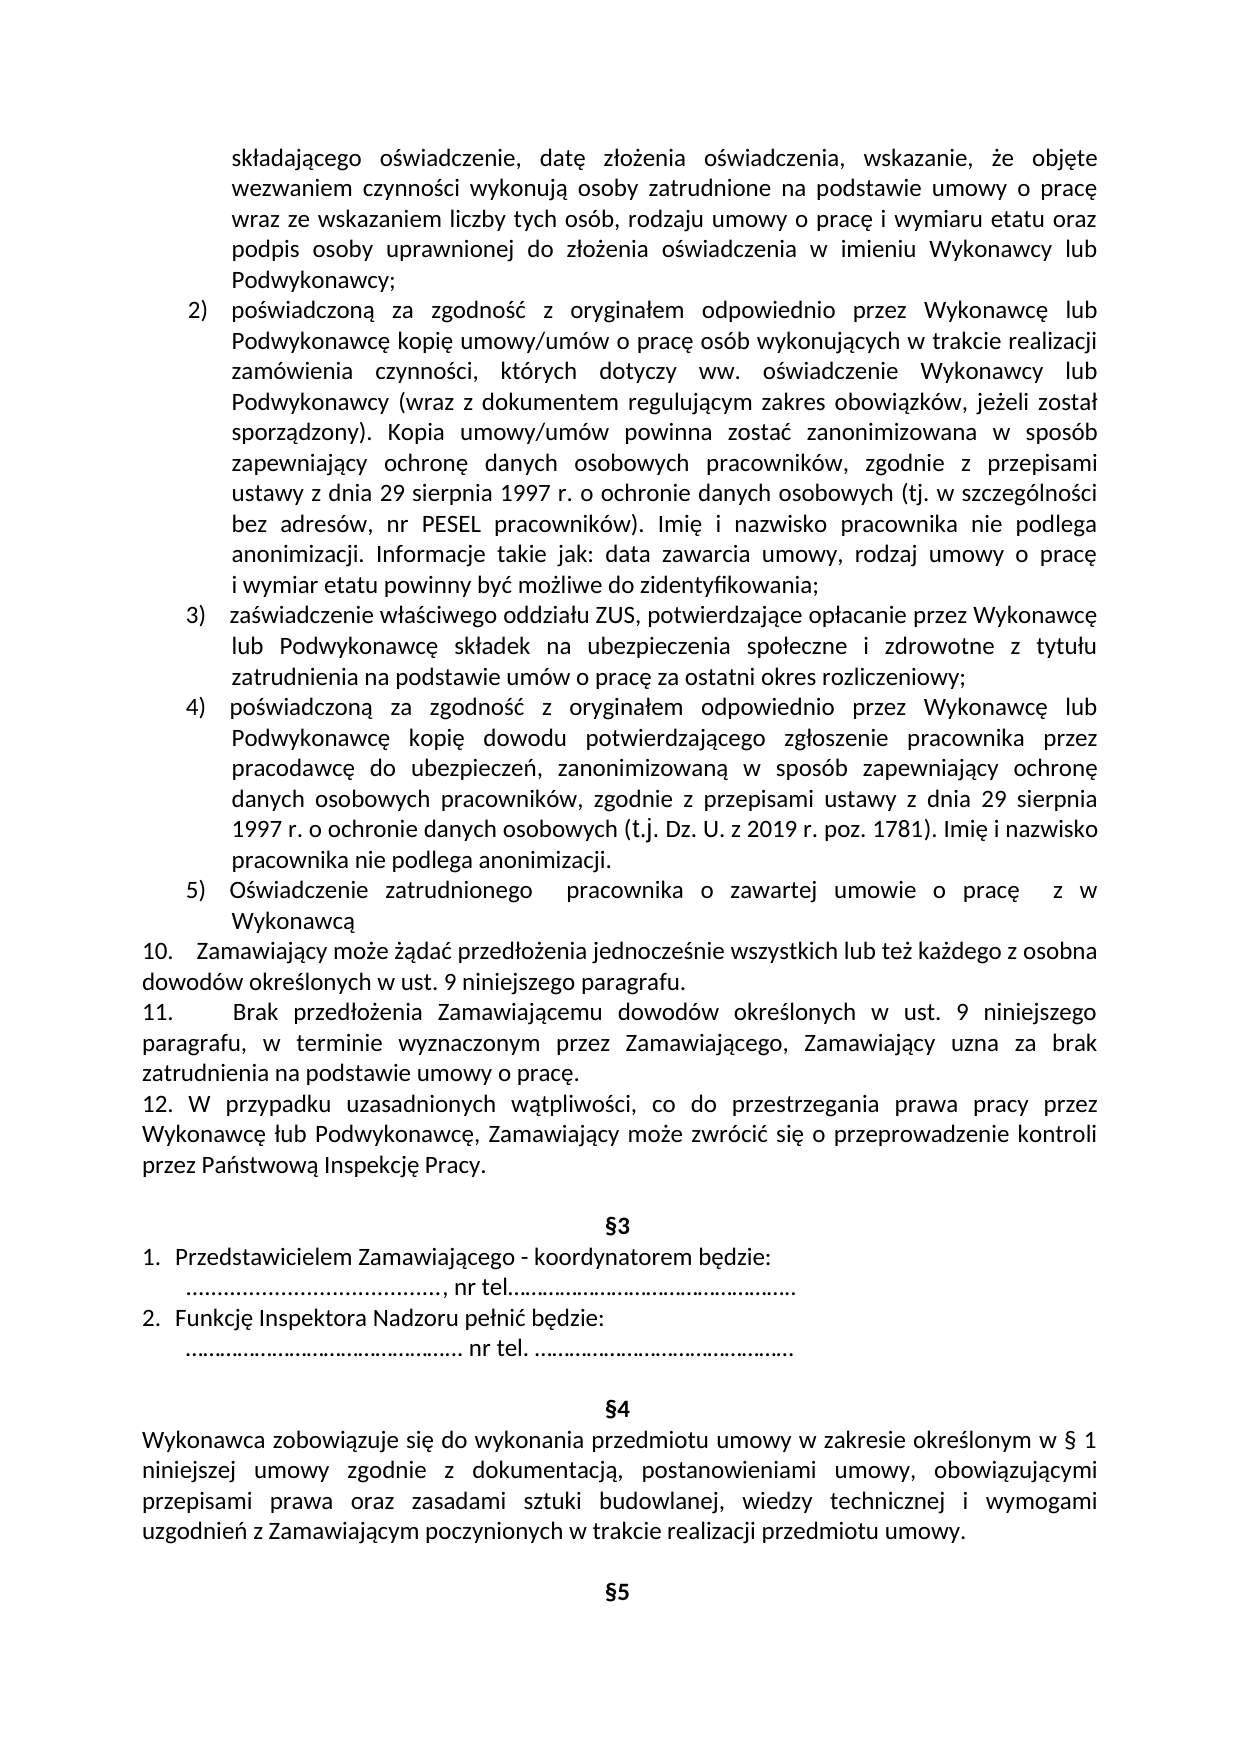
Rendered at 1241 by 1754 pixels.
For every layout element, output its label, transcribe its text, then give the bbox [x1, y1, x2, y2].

list poświadczoną za zgodność z oryginałem odpowiednio przez Wykonawcę lub Podwykonawcę kopię dowodu potwierdzającego zgłoszenie pracownika przez pracodawcę do ubezpieczeń, zanonimizowaną w sposób zapewniający ochronę danych osobowych pracowników, zgodnie z przepisami ustawy z dnia 29 sierpnia 1997 r. o ochronie danych osobowych (t.j. Dz. U. z 2019 r. poz. 1781). Imię i nazwisko pracownika nie podlega anonimizacji. [186, 691, 1098, 874]
text §5 [142, 1576, 1092, 1607]
text ………………………………………... nr tel. ……………………………………… [186, 1332, 1098, 1363]
text , nr tel………………………………………….. [186, 1271, 1098, 1302]
list Funkcję Inspektora Nadzoru pełnić będzie: [142, 1302, 1098, 1332]
text 11. Brak przedłożenia Zamawiającemu dowodów określonych w ust. 9 niniejszego paragrafu, w terminie wyznaczonym przez Zamawiającego, Zamawiający uzna za brak zatrudnienia na podstawie umowy o pracę. [142, 996, 1098, 1088]
text §4 [142, 1393, 1092, 1424]
text 10. Zamawiający może żądać przedłożenia jednocześnie wszystkich lub też każdego z osobna dowodów określonych w ust. 9 niniejszego paragrafu. [142, 935, 1098, 996]
list Oświadczenie zatrudnionego pracownika o zawartej umowie o pracę z w Wykonawcą [186, 874, 1098, 935]
text §3 [142, 1210, 1092, 1241]
text Wykonawca zobowiązuje się do wykonania przedmiotu umowy w zakresie określonym w § 1 niniejszej umowy zgodnie z dokumentacją, postanowieniami umowy, obowiązującymi przepisami prawa oraz zasadami sztuki budowlanej, wiedzy technicznej i wymogami uzgodnień z Zamawiającym poczynionych w trakcie realizacji przedmiotu umowy. [142, 1424, 1098, 1546]
list zaświadczenie właściwego oddziału ZUS, potwierdzające opłacanie przez Wykonawcę lub Podwykonawcę składek na ubezpieczenia społeczne i zdrowotne z tytułu zatrudnienia na podstawie umów o pracę za ostatni okres rozliczeniowy; [186, 599, 1098, 691]
list poświadczoną za zgodność z oryginałem odpowiednio przez Wykonawcę lub Podwykonawcę kopię umowy/umów o pracę osób wykonujących w trakcie realizacji zamówienia czynności, których dotyczy ww. oświadczenie Wykonawcy lub Podwykonawcy (wraz z dokumentem regulującym zakres obowiązków, jeżeli został sporządzony). Kopia umowy/umów powinna zostać zanonimizowana w sposób zapewniający ochronę danych osobowych pracowników, zgodnie z przepisami ustawy z dnia 29 sierpnia 1997 r. o ochronie danych osobowych (tj. w szczególności bez adresów, nr PESEL pracowników). Imię i nazwisko pracownika nie podlega anonimizacji. Informacje takie jak: data zawarcia umowy, rodzaj umowy o pracę i wymiar etatu powinny być możliwe do zidentyfikowania; [188, 294, 1098, 599]
list Przedstawicielem Zamawiającego - koordynatorem będzie: [142, 1241, 1098, 1271]
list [188, 142, 1098, 294]
text 12. W przypadku uzasadnionych wątpliwości, co do przestrzegania prawa pracy przez Wykonawcę łub Podwykonawcę, Zamawiający może zwrócić się o przeprowadzenie kontroli przez Państwową Inspekcję Pracy. [142, 1088, 1098, 1179]
